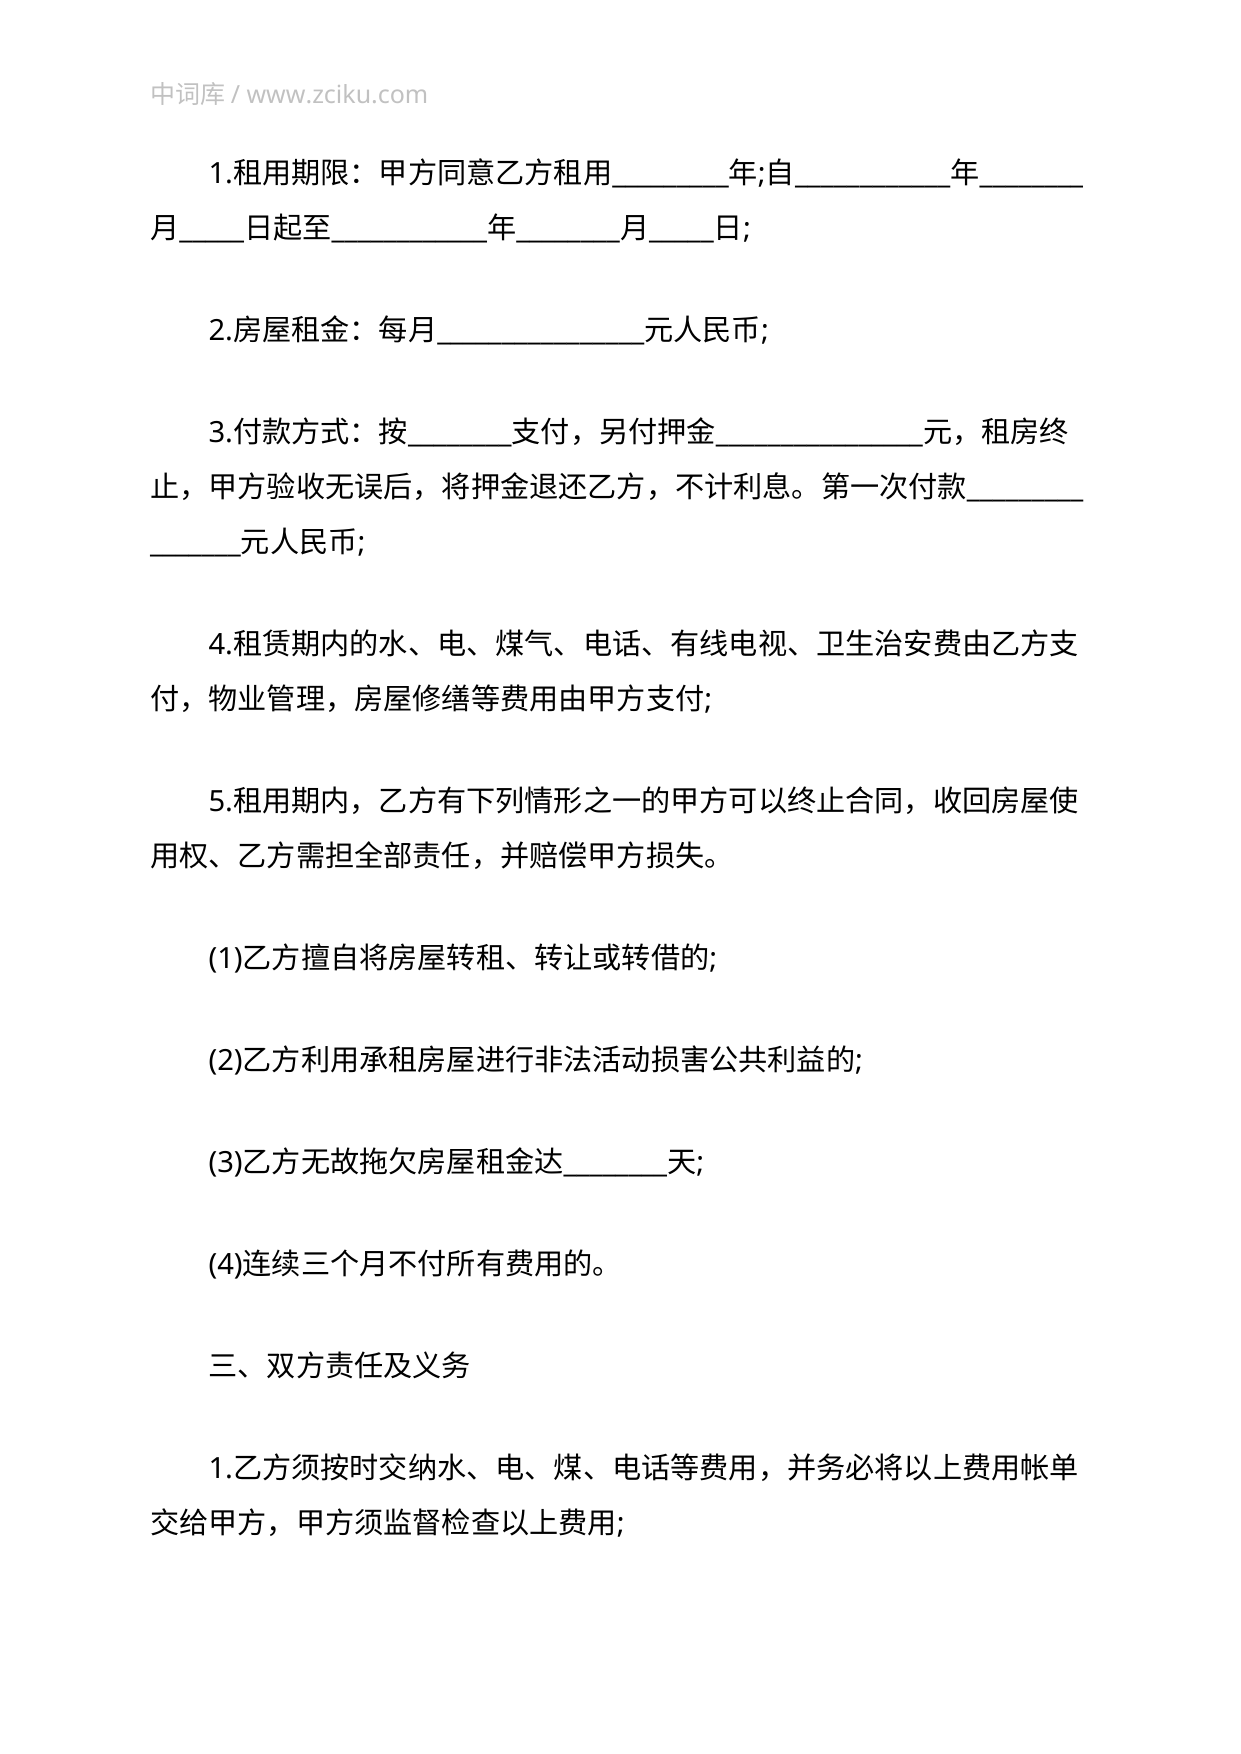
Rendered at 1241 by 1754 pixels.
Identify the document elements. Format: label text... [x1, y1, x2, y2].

text (1)乙方擅自将房屋转租、转让或转借的; [150, 935, 1090, 977]
text (4)连续三个月不付所有费用的。 [150, 1241, 1090, 1283]
text 1.租用期限：甲方同意乙方租用_________年;自____________年________月_____日起至____________年________月_____日; [150, 150, 1090, 247]
text 三、双方责任及义务 [150, 1343, 1090, 1385]
text 1.乙方须按时交纳水、电、煤、电话等费用，并务必将以上费用帐单交给甲方，甲方须监督检查以上费用; [150, 1444, 1090, 1542]
text 3.付款方式：按________支付，另付押金________________元，租房终止，甲方验收无误后，将押金退还乙方，不计利息。第一次付款________________元人民币; [150, 409, 1090, 561]
text (2)乙方利用承租房屋进行非法活动损害公共利益的; [150, 1037, 1090, 1079]
text 5.租用期内，乙方有下列情形之一的甲方可以终止合同，收回房屋使用权、乙方需担全部责任，并赔偿甲方损失。 [150, 778, 1090, 875]
text (3)乙方无故拖欠房屋租金达________天; [150, 1139, 1090, 1181]
text 2.房屋租金：每月________________元人民币; [150, 307, 1090, 349]
text 4.租赁期内的水、电、煤气、电话、有线电视、卫生治安费由乙方支付，物业管理，房屋修缮等费用由甲方支付; [150, 621, 1090, 718]
